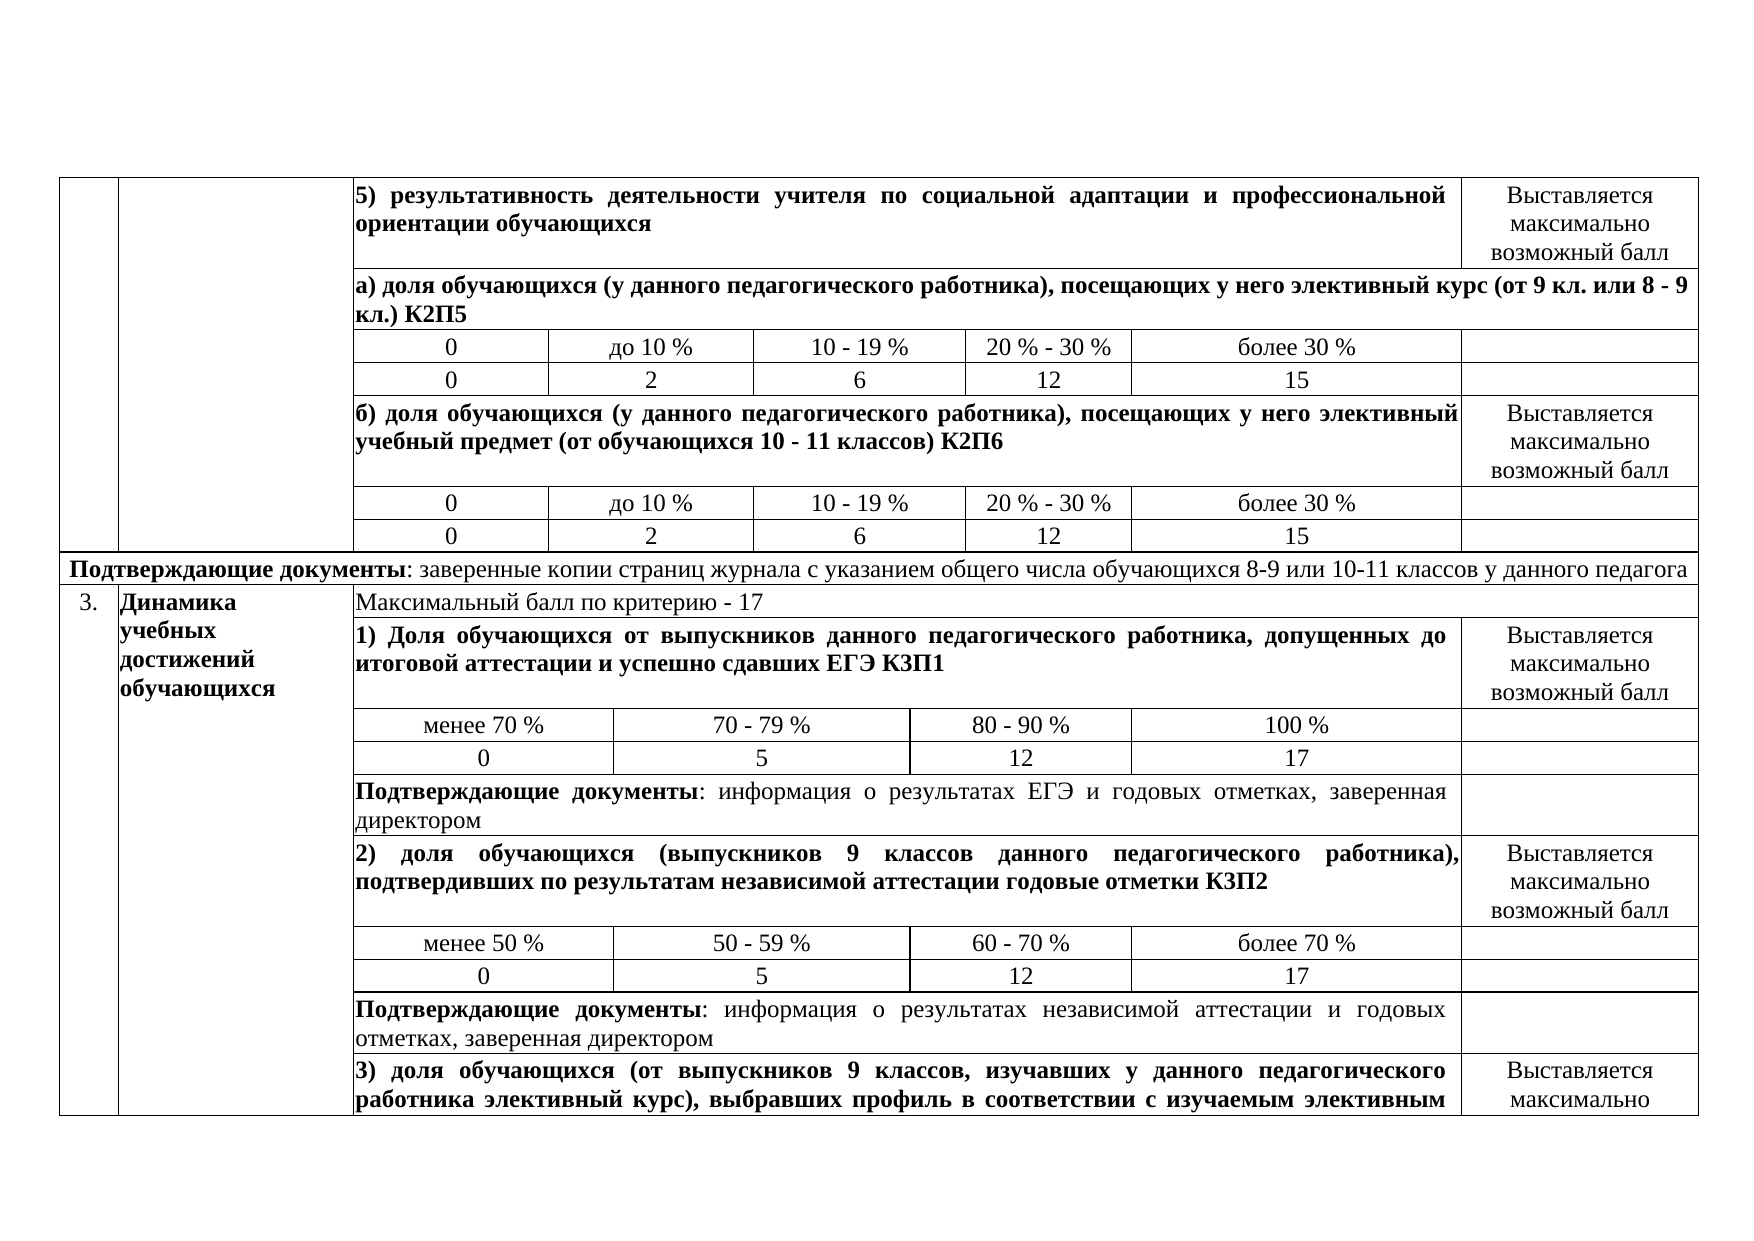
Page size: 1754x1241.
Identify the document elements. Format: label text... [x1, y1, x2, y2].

table_cell до 10 % [549, 330, 753, 362]
table_cell 2) доля обучающихся (выпускников 9 классов данного педагогического работника), подтвердивших по результатам независимой аттестации годовые отметки К3П2 [354, 836, 1461, 926]
table_cell 5 [614, 960, 909, 991]
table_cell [354, 1054, 1461, 1115]
table_cell менее 70 % [354, 709, 613, 741]
table_cell [1462, 363, 1698, 395]
table_cell [1462, 709, 1698, 741]
table_cell [1462, 960, 1698, 991]
table_cell 0 [354, 742, 613, 773]
table_cell 15 [1132, 363, 1461, 395]
table_cell 6 [754, 363, 965, 395]
table_cell более 30 % [1132, 487, 1461, 518]
table_cell б) доля обучающихся (у данного педагогического работника), посещающих у него элективный учебный предмет (от обучающихся 10 - 11 классов) К2П6 [354, 396, 1461, 486]
table_cell Подтверждающие документы: информация о результатах независимой аттестации и годовых отметках, заверенная директором [354, 993, 1461, 1053]
table_cell 80 - 90 % [911, 709, 1131, 741]
table_cell 60 - 70 % [911, 927, 1131, 958]
table_cell 3. [60, 585, 118, 1115]
table_cell 0 [354, 520, 548, 551]
table_cell [1462, 742, 1698, 773]
table_cell [1462, 487, 1698, 518]
table_cell 70 - 79 % [614, 709, 909, 741]
table_cell Выставляется максимально возможный балл [1462, 836, 1698, 926]
table_cell [1462, 993, 1698, 1053]
table_cell Подтверждающие документы: информация о результатах ЕГЭ и годовых отметках, заверенная директором [354, 775, 1461, 835]
table_cell 50 - 59 % [614, 927, 909, 958]
table_cell более 70 % [1132, 927, 1461, 958]
table_cell 12 [911, 960, 1131, 991]
table_cell более 30 % [1132, 330, 1461, 362]
table_cell 0 [354, 363, 548, 395]
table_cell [1462, 1054, 1698, 1115]
table_cell 0 [354, 330, 548, 362]
table_cell [1462, 927, 1698, 958]
table_cell Максимальный балл по критерию - 17 [354, 585, 1698, 617]
table_cell 15 [1132, 520, 1461, 551]
table_cell 10 - 19 % [754, 330, 965, 362]
table_cell 5 [614, 742, 909, 773]
table_cell менее 50 % [354, 927, 613, 958]
table_cell 12 [966, 520, 1131, 551]
table_cell 6 [754, 520, 965, 551]
table_cell Выставляется максимально возможный балл [1462, 396, 1698, 486]
table_cell Выставляется максимально возможный балл [1462, 178, 1698, 268]
table_cell 12 [911, 742, 1131, 773]
table_cell [1462, 775, 1698, 835]
table_cell 100 % [1132, 709, 1461, 741]
table_cell Подтверждающие документы: заверенные копии страниц журнала с указанием общего числа обучающихся 8-9 или 10-11 классов у данного педагога [60, 553, 1698, 584]
table_cell 20 % - 30 % [966, 330, 1131, 362]
table_cell [1462, 520, 1698, 551]
table_cell 17 [1132, 742, 1461, 773]
table_cell Выставляется максимально возможный балл [1462, 618, 1698, 708]
table_cell Динамика учебных достижений обучающихся [119, 585, 353, 1115]
table_cell 5) результативность деятельности учителя по социальной адаптации и профессиональной ориентации обучающихся [354, 178, 1461, 268]
table_cell 17 [1132, 960, 1461, 991]
table_cell 10 - 19 % [754, 487, 965, 518]
table_cell 12 [966, 363, 1131, 395]
table_cell 20 % - 30 % [966, 487, 1131, 518]
table_cell 0 [354, 487, 548, 518]
table_cell 1) Доля обучающихся от выпускников данного педагогического работника, допущенных до итоговой аттестации и успешно сдавших ЕГЭ К3П1 [354, 618, 1461, 708]
table_cell 2 [549, 520, 753, 551]
table_cell 2 [549, 363, 753, 395]
table_cell 0 [354, 960, 613, 991]
table_cell [1462, 330, 1698, 362]
table_cell а) доля обучающихся (у данного педагогического работника), посещающих у него элективный курс (от 9 кл. или 8 - 9 кл.) К2П5 [354, 269, 1698, 329]
table_cell до 10 % [549, 487, 753, 518]
